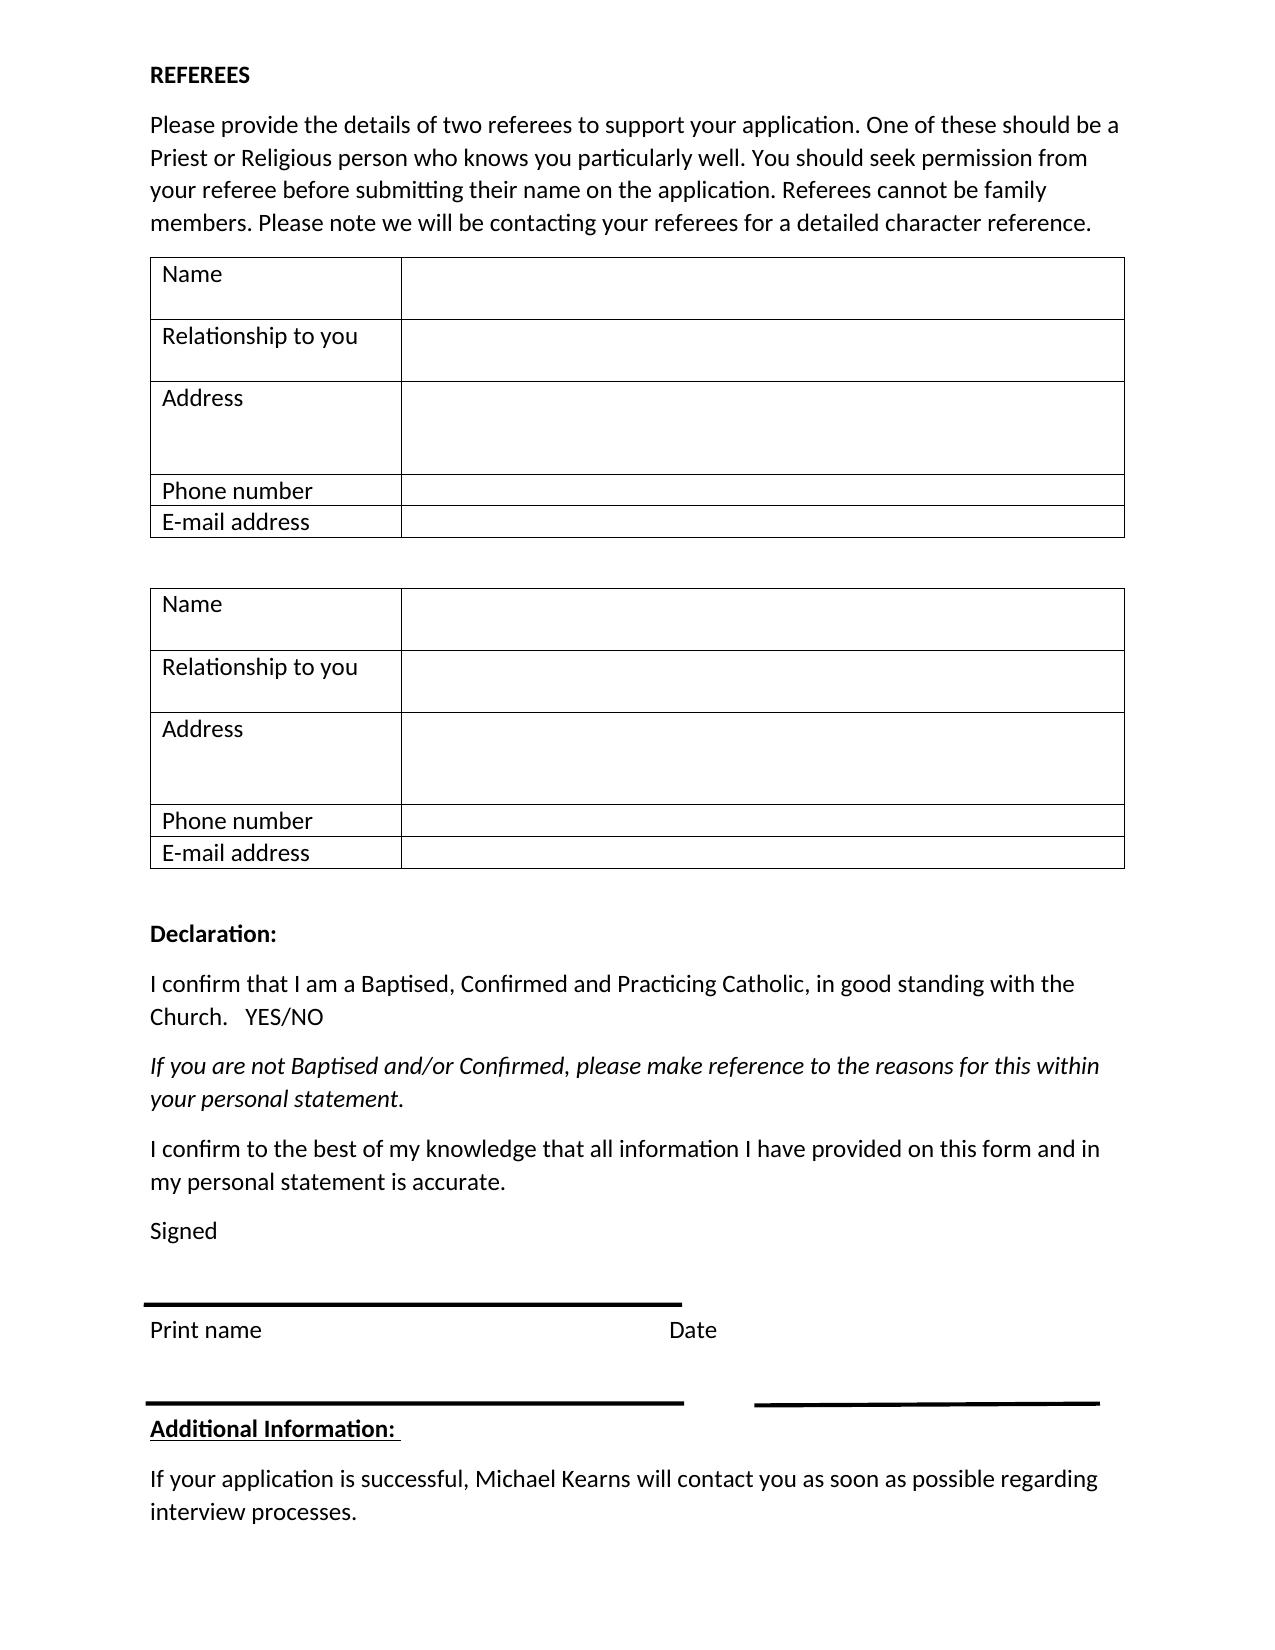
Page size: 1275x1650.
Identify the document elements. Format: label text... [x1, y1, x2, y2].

text If your application is successful, Michael Kearns will contact you as soon as possible regarding interview processes. [150, 1463, 1125, 1527]
text Print name Date [150, 1314, 1125, 1345]
table_cell [402, 320, 1124, 381]
table_cell Relationship to you [151, 651, 401, 712]
table_cell E-mail address [151, 837, 401, 867]
text I confirm that I am a Baptised, Confirmed and Practicing Catholic, in good standing with the Church. YES/NO [150, 968, 1125, 1031]
table_cell [402, 651, 1124, 712]
table_header [402, 589, 1124, 650]
table_header Name [151, 258, 401, 319]
table_cell Address [151, 382, 401, 474]
text If you are not Baptised and/or Confirmed, please make reference to the reasons for this within your personal statement. [150, 1050, 1125, 1114]
table_cell [402, 805, 1124, 836]
table_cell Address [151, 713, 401, 804]
text Signed [150, 1215, 1125, 1246]
table_cell [402, 382, 1124, 474]
table_cell [402, 506, 1124, 537]
text Declaration: [150, 918, 1125, 949]
table_cell Phone number [151, 805, 401, 836]
table_cell [402, 475, 1124, 505]
table_cell [402, 837, 1124, 867]
text Additional Information: [150, 1413, 1125, 1444]
table_cell [402, 713, 1124, 804]
table_cell Relationship to you [151, 320, 401, 381]
table_cell E-mail address [151, 506, 401, 537]
table_header [402, 258, 1124, 319]
text REFEREES [150, 59, 1125, 90]
table_cell Phone number [151, 475, 401, 505]
text I confirm to the best of my knowledge that all information I have provided on this form and in my personal statement is accurate. [150, 1133, 1125, 1196]
table_header Name [151, 589, 401, 650]
text Please provide the details of two referees to support your application. One of these should be a Priest or Religious person who knows you particularly well. You should seek permission from your referee before submitting their name on the application. Referees cannot be family members. Please note we will be contacting your referees for a detailed character reference. [150, 109, 1125, 238]
